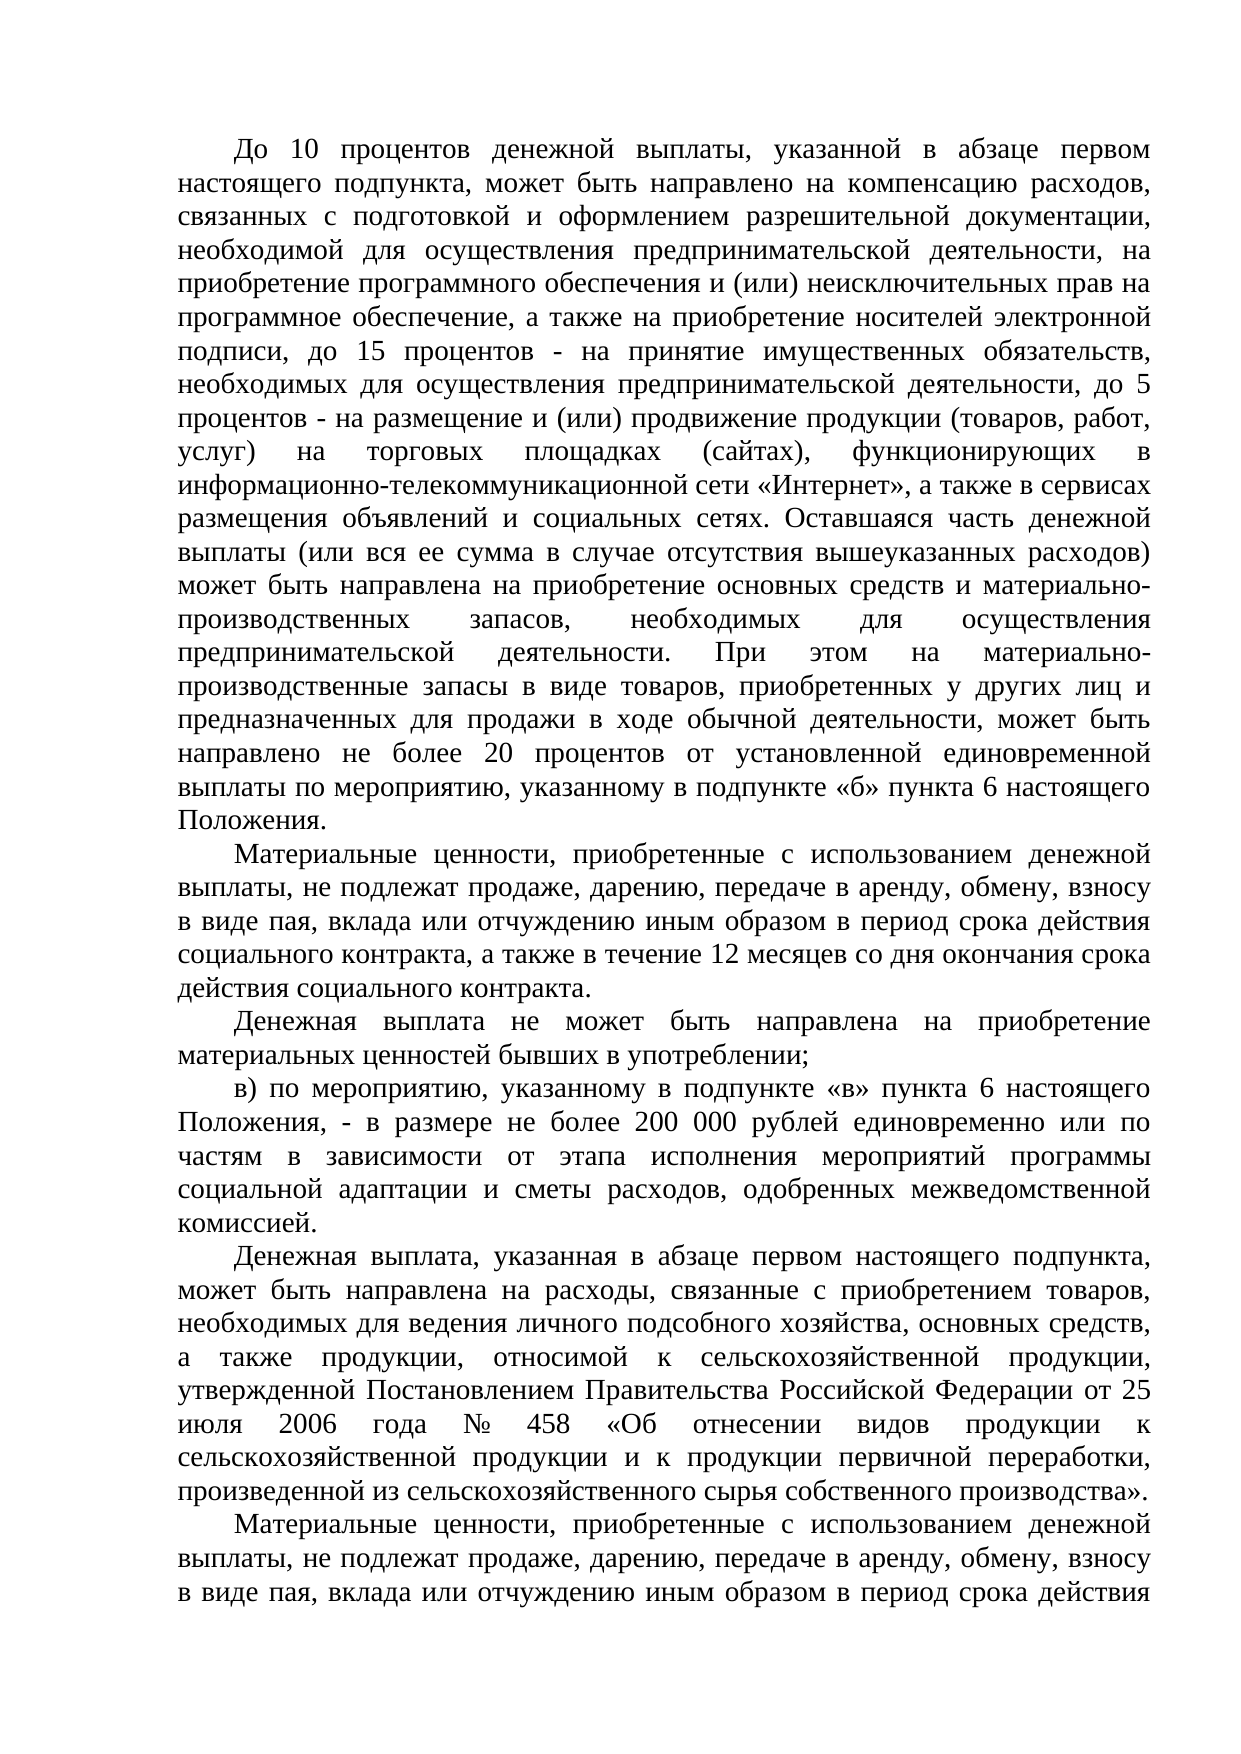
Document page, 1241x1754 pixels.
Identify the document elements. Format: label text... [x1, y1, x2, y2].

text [177, 1507, 1152, 1607]
text в) по мероприятию, указанному в подпункте «в» пункта 6 настоящего Положения, - в размере не более 200 000 рублей единовременно или по частям в зависимости от этапа исполнения мероприятий программы социальной адаптации и сметы расходов, одобренных межведомственной комиссией. [177, 1071, 1152, 1238]
text Денежная выплата не может быть направлена на приобретение материальных ценностей бывших в употреблении; [177, 1003, 1152, 1071]
text До 10 процентов денежной выплаты, указанной в абзаце первом настоящего подпункта, может быть направлено на компенсацию расходов, связанных с подготовкой и оформлением разрешительной документации, необходимой для осуществления предпринимательской деятельности, на приобретение программного обеспечения и (или) неисключительных прав на программное обеспечение, а также на приобретение носителей электронной подписи, до 15 процентов - на принятие имущественных обязательств, необходимых для осуществления предпринимательской деятельности, до 5 процентов - на размещение и (или) продвижение продукции (товаров, работ, услуг) на торговых площадках (сайтах), функционирующих в информационно-телекоммуникационной сети «Интернет», а также в сервисах размещения объявлений и социальных сетях. Оставшаяся часть денежной выплаты (или вся ее сумма в случае отсутствия вышеуказанных расходов) может быть направлена на приобретение основных средств и материально-производственных запасов, необходимых для осуществления предпринимательской деятельности. При этом на материально-производственные запасы в виде товаров, приобретенных у других лиц и предназначенных для продажи в ходе обычной деятельности, может быть направлено не более 20 процентов от установленной единовременной выплаты по мероприятию, указанному в подпункте «б» пункта 6 настоящего Положения. [177, 131, 1152, 836]
text Денежная выплата, указанная в абзаце первом настоящего подпункта, может быть направлена на расходы, связанные с приобретением товаров, необходимых для ведения личного подсобного хозяйства, основных средств, а также продукции, относимой к сельскохозяйственной продукции, утвержденной Постановлением Правительства Российской Федерации от 25 июля 2006 года № 458 «Об отнесении видов продукции к сельскохозяйственной продукции и к продукции первичной переработки, произведенной из сельскохозяйственного сырья собственного производства». [177, 1238, 1152, 1507]
